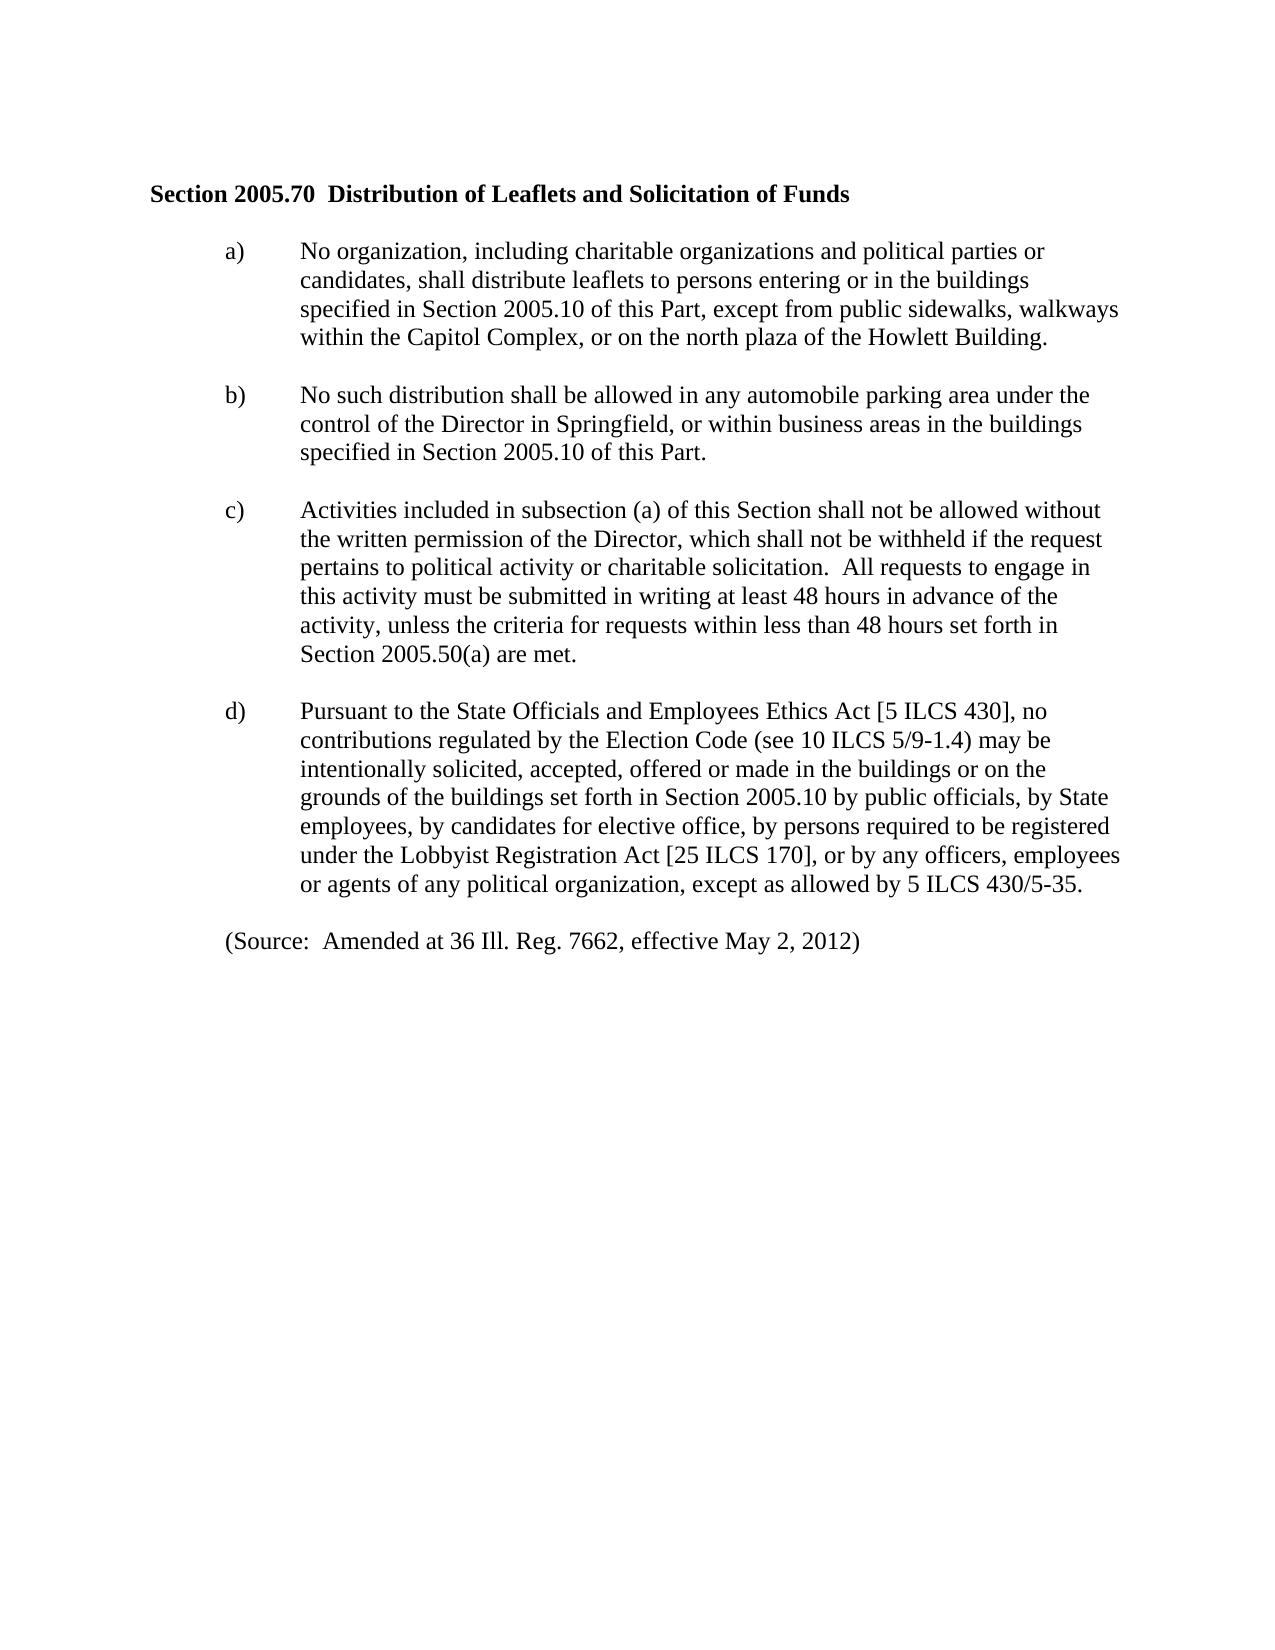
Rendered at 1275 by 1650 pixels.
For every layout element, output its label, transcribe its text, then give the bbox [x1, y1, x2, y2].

text d) Pursuant to the State Officials and Employees Ethics Act [5 ILCS 430], no contributions regulated by the Election Code (see 10 ILCS 5/9-1.4) may be intentionally solicited, accepted, offered or made in the buildings or on the grounds of the buildings set forth in Section 2005.10 by public officials, by State employees, by candidates for elective office, by persons required to be registered under the Lobbyist Registration Act [25 ILCS 170], or by any officers, employees or agents of any political organization, except as allowed by 5 ILCS 430/5-35. [225, 696, 1125, 897]
text Section 2005.70 Distribution of Leaflets and Solicitation of Funds [150, 179, 1125, 207]
text b) No such distribution shall be allowed in any automobile parking area under the control of the Director in Springfield, or within business areas in the buildings specified in Section 2005.10 of this Part. [225, 380, 1125, 466]
text a) No organization, including charitable organizations and political parties or candidates, shall distribute leaflets to persons entering or in the buildings specified in Section 2005.10 of this Part, except from public sidewalks, walkways within the Capitol Complex, or on the north plaza of the Howlett Building. [225, 236, 1125, 351]
text (Source: Amended at 36 Ill. Reg. 7662, effective May 2, 2012) [225, 926, 1125, 955]
text c) Activities included in subsection (a) of this Section shall not be allowed without the written permission of the Director, which shall not be withheld if the request pertains to political activity or charitable solicitation. All requests to engage in this activity must be submitted in writing at least 48 hours in advance of the activity, unless the criteria for requests within less than 48 hours set forth in [225, 495, 1125, 639]
text Section 2005.50(a) are met. [300, 639, 1125, 667]
